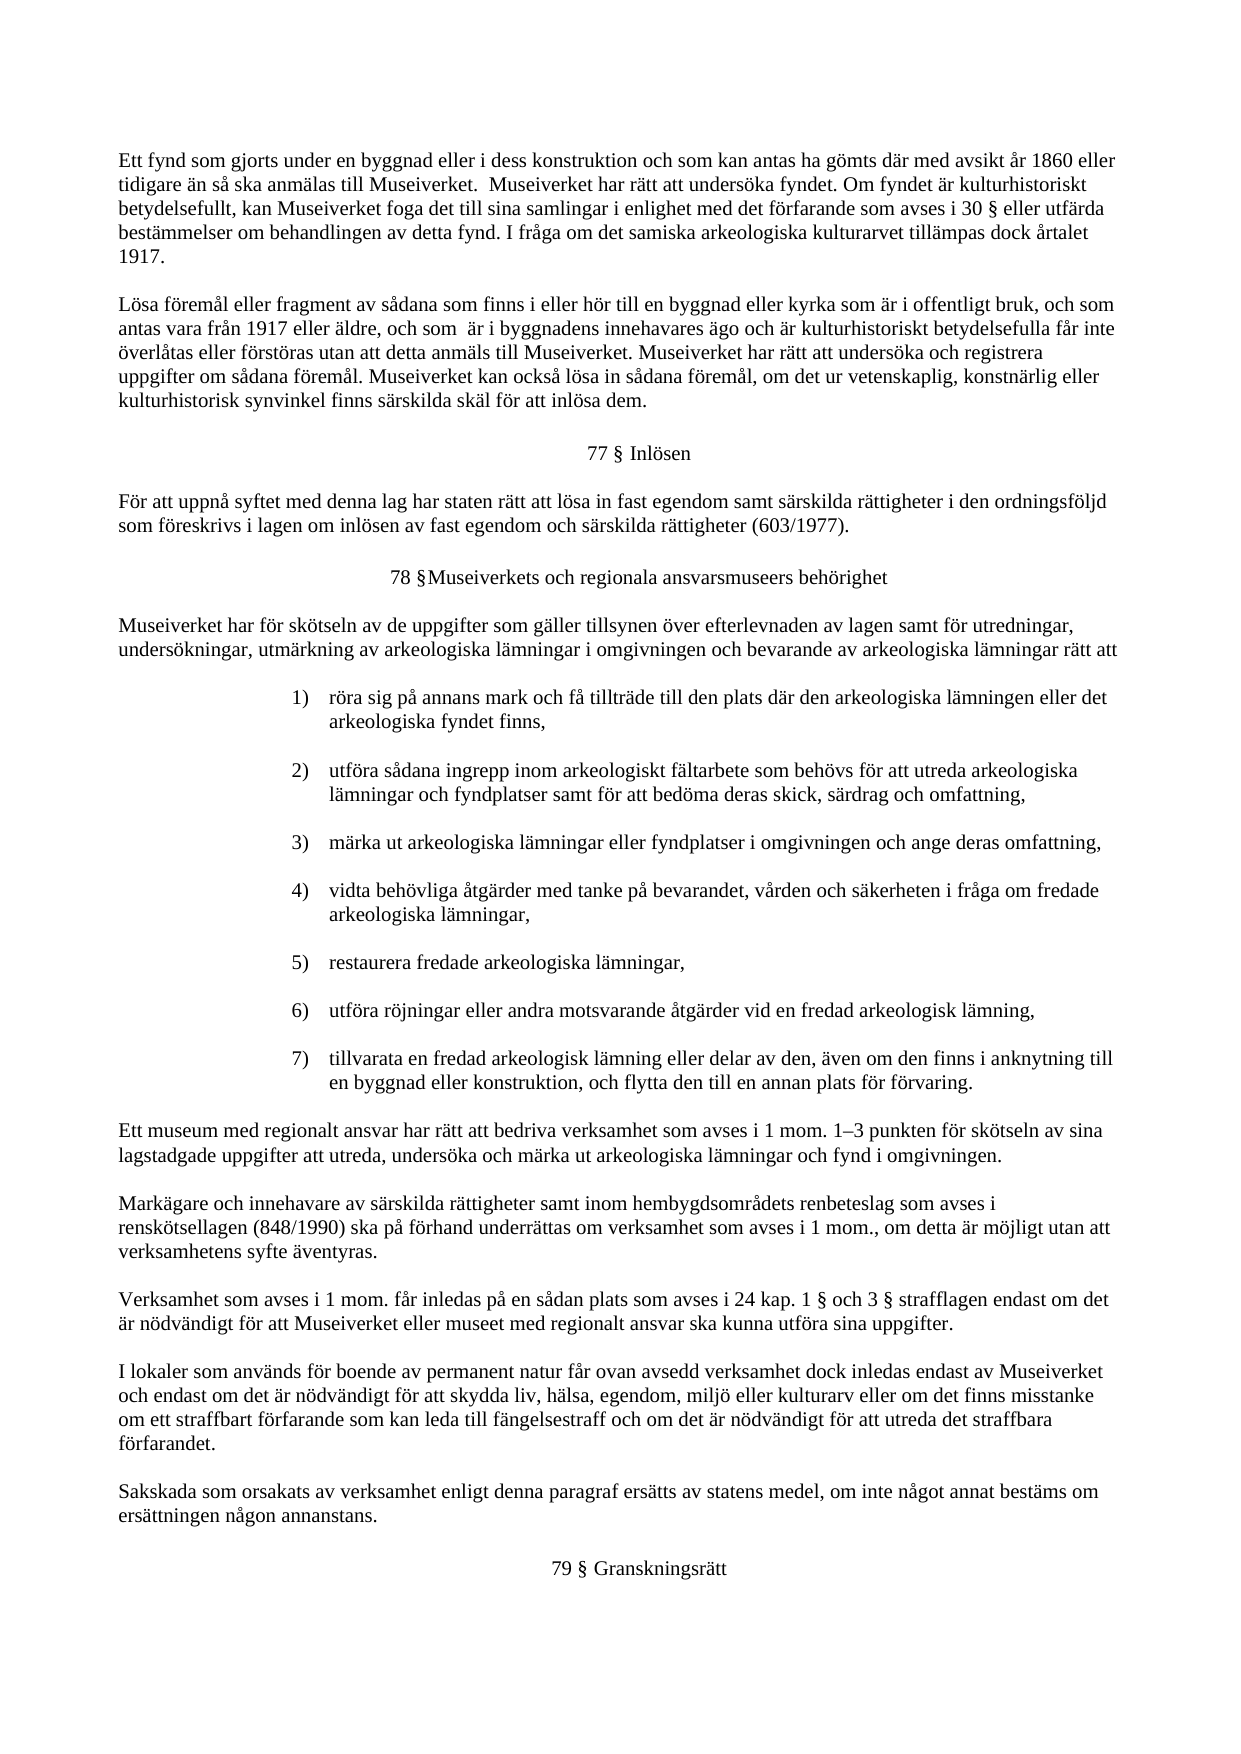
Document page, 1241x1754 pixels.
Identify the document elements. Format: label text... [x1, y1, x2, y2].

text Verksamhet som avses i 1 mom. får inledas på en sådan plats som avses i 24 kap. 1 § och 3 § strafflagen endast om det är nödvändigt för att Museiverket eller museet med regionalt ansvar ska kunna utföra sina uppgifter. [118, 1287, 1122, 1335]
text Markägare och innehavare av särskilda rättigheter samt inom hembygdsområdets renbeteslag som avses i renskötsellagen (848/1990) ska på förhand underrättas om verksamhet som avses i 1 mom., om detta är möjligt utan att verksamhetens syfte äventyras. [118, 1191, 1122, 1263]
list utföra röjningar eller andra motsvarande åtgärder vid en fredad arkeologisk lämning, [291, 998, 1122, 1022]
list tillvarata en fredad arkeologisk lämning eller delar av den, även om den finns i anknytning till en byggnad eller konstruktion, och flytta den till en annan plats för förvaring. [291, 1046, 1122, 1094]
subtitle Inlösen [156, 441, 1122, 464]
list utföra sådana ingrepp inom arkeologiskt fältarbete som behövs för att utreda arkeologiska lämningar och fyndplatser samt för att bedöma deras skick, särdrag och omfattning, [291, 757, 1122, 806]
list restaurera fredade arkeologiska lämningar, [291, 950, 1122, 974]
text Museiverket har för skötseln av de uppgifter som gäller tillsynen över efterlevnaden av lagen samt för utredningar, undersökningar, utmärkning av arkeologiska lämningar i omgivningen och bevarande av arkeologiska lämningar rätt att [118, 613, 1122, 661]
text Lösa föremål eller fragment av sådana som finns i eller hör till en byggnad eller kyrka som är i offentligt bruk, och som antas vara från 1917 eller äldre, och som är i byggnadens innehavares ägo och är kulturhistoriskt betydelsefulla får inte överlåtas eller förstöras utan att detta anmäls till Museiverket. Museiverket har rätt att undersöka och registrera uppgifter om sådana föremål. Museiverket kan också lösa in sådana föremål, om det ur vetenskaplig, konstnärlig eller kulturhistorisk synvinkel finns särskilda skäl för att inlösa dem. [118, 292, 1122, 412]
list vidta behövliga åtgärder med tanke på bevarandet, vården och säkerheten i fråga om fredade arkeologiska lämningar, [291, 878, 1122, 926]
subtitle Granskningsrätt [156, 1556, 1122, 1580]
list röra sig på annans mark och få tillträde till den plats där den arkeologiska lämningen eller det arkeologiska fyndet finns, [291, 685, 1122, 733]
list märka ut arkeologiska lämningar eller fyndplatser i omgivningen och ange deras omfattning, [291, 830, 1122, 854]
text Ett museum med regionalt ansvar har rätt att bedriva verksamhet som avses i 1 mom. 1–3 punkten för skötseln av sina lagstadgade uppgifter att utreda, undersöka och märka ut arkeologiska lämningar och fynd i omgivningen. [118, 1118, 1122, 1167]
subtitle Museiverkets och regionala ansvarsmuseers behörighet [156, 565, 1122, 589]
text För att uppnå syftet med denna lag har staten rätt att lösa in fast egendom samt särskilda rättigheter i den ordningsföljd som föreskrivs i lagen om inlösen av fast egendom och särskilda rättigheter (603/1977). [118, 489, 1122, 537]
text Sakskada som orsakats av verksamhet enligt denna paragraf ersätts av statens medel, om inte något annat bestäms om ersättningen någon annanstans. [118, 1479, 1122, 1527]
text Ett fynd som gjorts under en byggnad eller i dess konstruktion och som kan antas ha gömts där med avsikt år 1860 eller tidigare än så ska anmälas till Museiverket. Museiverket har rätt att undersöka fyndet. Om fyndet är kulturhistoriskt betydelsefullt, kan Museiverket foga det till sina samlingar i enlighet med det förfarande som avses i 30 § eller utfärda bestämmelser om behandlingen av detta fynd. I fråga om det samiska arkeologiska kulturarvet tillämpas dock årtalet 1917. [118, 148, 1122, 268]
text I lokaler som används för boende av permanent natur får ovan avsedd verksamhet dock inledas endast av Museiverket och endast om det är nödvändigt för att skydda liv, hälsa, egendom, miljö eller kulturarv eller om det finns misstanke om ett straffbart förfarande som kan leda till fängelsestraff och om det är nödvändigt för att utreda det straffbara förfarandet. [118, 1359, 1122, 1455]
